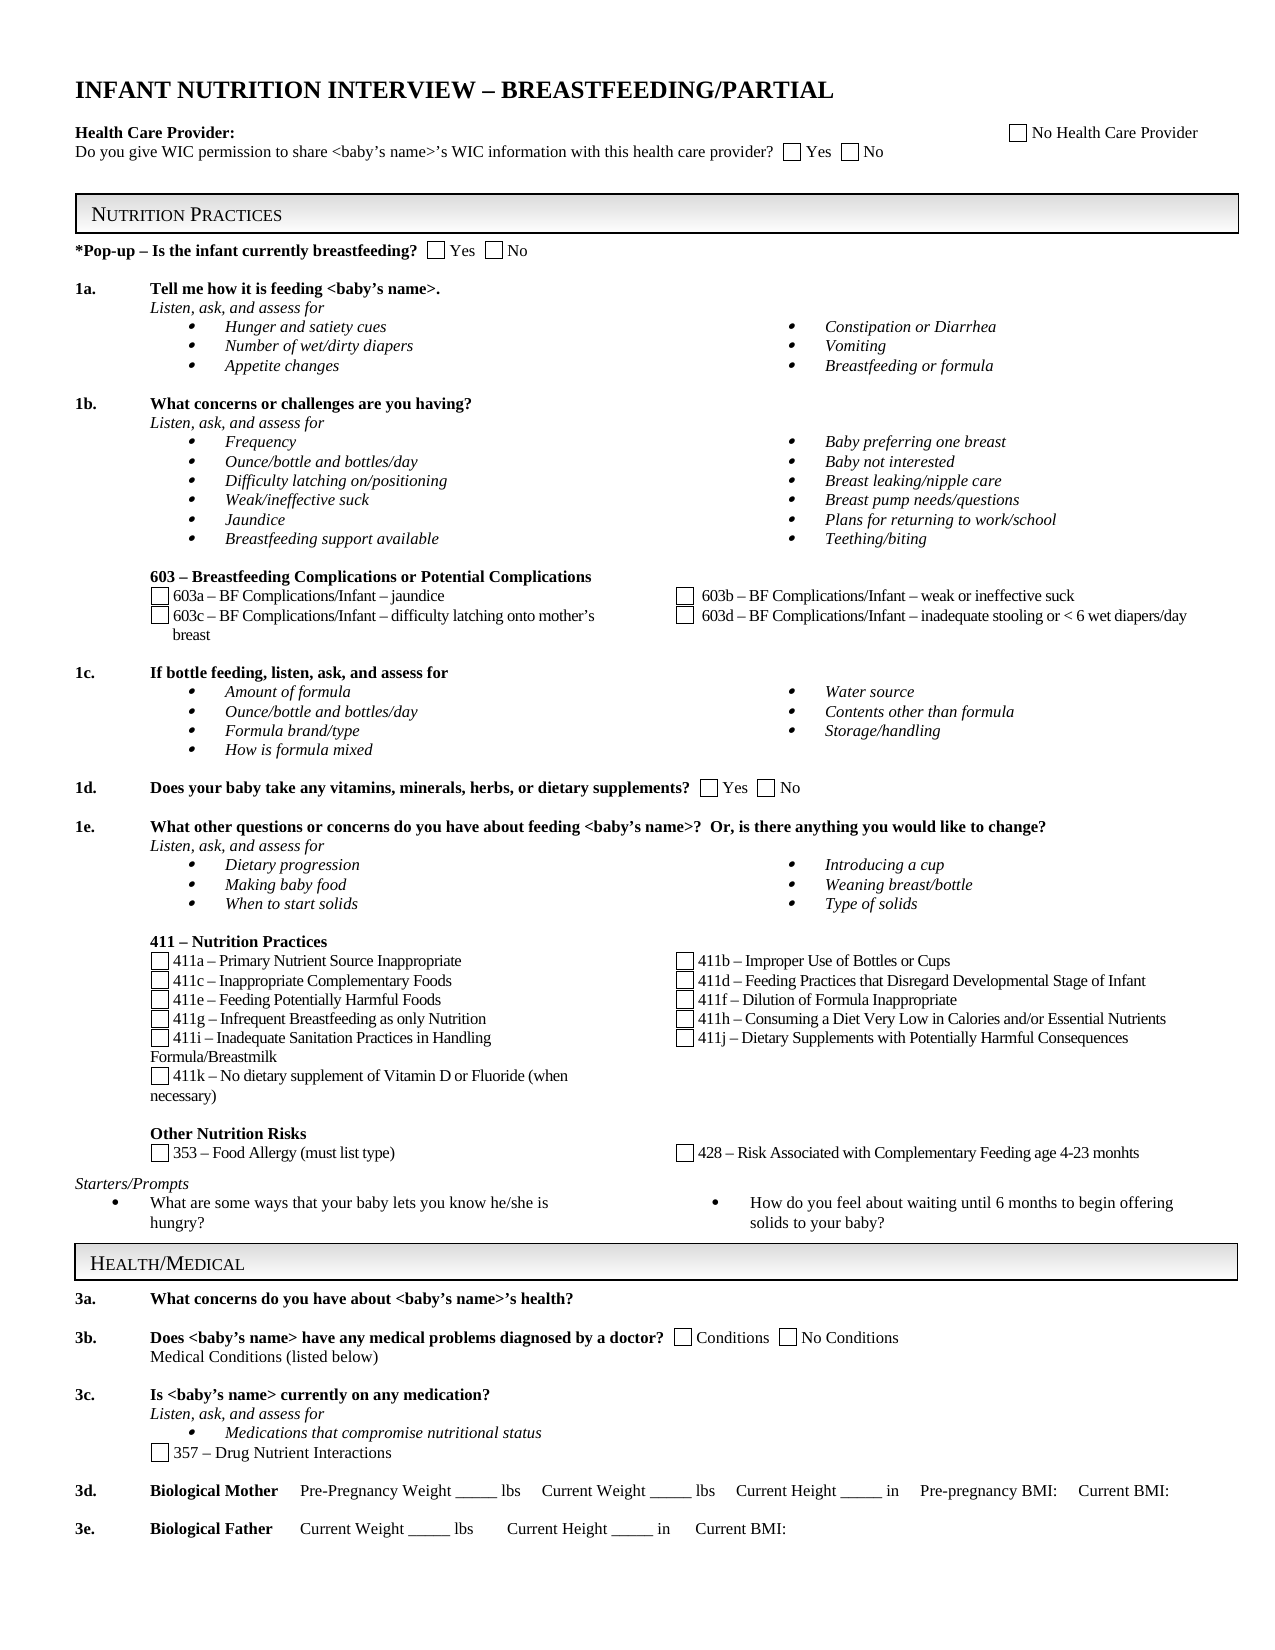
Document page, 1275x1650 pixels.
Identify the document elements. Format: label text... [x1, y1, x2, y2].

list Type of solids [787, 893, 1200, 913]
text Listen, ask, and assess for [75, 298, 1200, 317]
text 603b – BF Complications/Infant – weak or ineffective suck [675, 586, 1200, 605]
list Appetite changes [187, 356, 600, 375]
list Water source [787, 682, 1200, 701]
list Teething/biting [787, 529, 1200, 548]
text 3b. Does <baby’s name> have any medical problems diagnosed by a doctor? Conditions No Conditions [75, 1327, 1200, 1347]
list Baby preferring one breast [787, 432, 1200, 452]
list Weak/ineffective suck [187, 490, 600, 509]
list Breastfeeding or formula [787, 356, 1200, 375]
list Making baby food [187, 874, 600, 893]
list Contents other than formula [787, 701, 1200, 721]
text 411k – No dietary supplement of Vitamin D or Fluoride (when necessary) [150, 1066, 600, 1104]
list Amount of formula [187, 682, 600, 701]
text 411f – Dilution of Formula Inappropriate [675, 989, 1200, 1009]
list Weaning breast/bottle [787, 874, 1200, 893]
list Jaundice [187, 509, 600, 529]
text 3d. Biological Mother Pre-Pregnancy Weight _____ lbs Current Weight _____ lbs Current Height _____ in Pre-pregnancy BMI: Current BMI: [75, 1481, 1200, 1500]
text 411i – Inadequate Sanitation Practices in Handling Formula/Breastmilk [150, 1028, 600, 1066]
list Baby not interested [787, 452, 1200, 471]
text Starters/Prompts [75, 1174, 1200, 1193]
text 411g – Infrequent Breastfeeding as only Nutrition [150, 1009, 600, 1028]
text 411 – Nutrition Practices [75, 932, 1200, 951]
list Medications that compromise nutritional status [187, 1423, 1200, 1442]
text 1b. What concerns or challenges are you having? [75, 394, 1200, 413]
list When to start solids [187, 893, 600, 913]
text 1d. Does your baby take any vitamins, minerals, herbs, or dietary supplements? Yes No [75, 778, 1200, 797]
text Do you give WIC permission to share <baby’s name>’s WIC information with this health care provider? Yes No [75, 142, 1200, 161]
list Introducing a cup [787, 855, 1200, 874]
list How is formula mixed [187, 740, 600, 759]
list Hunger and satiety cues [187, 317, 600, 336]
text 603c – BF Complications/Infant – difficulty latching onto mother’s [75, 605, 600, 624]
list Number of wet/dirty diapers [187, 336, 600, 356]
list Difficulty latching on/positioning [187, 471, 600, 490]
list Constipation or Diarrhea [787, 317, 1200, 336]
list Breast pump needs/questions [787, 490, 1200, 509]
text 411c – Inappropriate Complementary Foods [150, 970, 600, 989]
text Health Care Provider: No Health Care Provider [75, 123, 1200, 142]
text Listen, ask, and assess for [75, 836, 1200, 855]
list Plans for returning to work/school [787, 509, 1200, 529]
text Other Nutrition Risks [75, 1124, 1200, 1143]
text 411h – Consuming a Diet Very Low in Calories and/or Essential Nutrients [675, 1009, 1200, 1028]
text 353 – Food Allergy (must list type) [75, 1143, 600, 1162]
text Listen, ask, and assess for [75, 413, 1200, 432]
list Dietary progression [187, 855, 600, 874]
list Frequency [187, 432, 600, 452]
text 3a. What concerns do you have about <baby’s name>’s health? [75, 1289, 1200, 1308]
text 1e. What other questions or concerns do you have about feeding <baby’s name>? Or, is there anything you would like to change? [75, 817, 1200, 836]
text 603d – BF Complications/Infant – inadequate stooling or < 6 wet diapers/day [675, 605, 1200, 624]
list Breastfeeding support available [187, 529, 600, 548]
text breast [75, 624, 600, 644]
text *Pop-up – Is the infant currently breastfeeding? Yes No [75, 240, 1200, 259]
list Storage/handling [787, 721, 1200, 740]
list Ounce/bottle and bottles/day [187, 701, 600, 721]
text 603a – BF Complications/Infant – jaundice [75, 586, 600, 605]
text 357 – Drug Nutrient Interactions [75, 1442, 1200, 1462]
text 1c. If bottle feeding, listen, ask, and assess for [75, 663, 1200, 682]
list Breast leaking/nipple care [787, 471, 1200, 490]
list Ounce/bottle and bottles/day [187, 452, 600, 471]
text 428 – Risk Associated with Complementary Feeding age 4-23 monhts [675, 1143, 1200, 1162]
text 411b – Improper Use of Bottles or Cups [675, 951, 1200, 970]
list How do you feel about waiting until 6 months to begin offering solids to your baby? [712, 1193, 1200, 1232]
list Formula brand/type [187, 721, 600, 740]
text 411e – Feeding Potentially Harmful Foods [150, 989, 600, 1009]
text 411a – Primary Nutrient Source Inappropriate [150, 951, 600, 970]
text 1a. Tell me how it is feeding <baby’s name>. [75, 279, 1200, 298]
list Vomiting [787, 336, 1200, 356]
text 411d – Feeding Practices that Disregard Developmental Stage of Infant [675, 970, 1200, 989]
text Listen, ask, and assess for [75, 1404, 1200, 1423]
list What are some ways that your baby lets you know he/she is hungry? [112, 1193, 600, 1232]
text 3e. Biological Father Current Weight _____ lbs Current Height _____ in Current BMI: [75, 1519, 1200, 1538]
text Medical Conditions (listed below) [75, 1347, 1200, 1366]
text 411j – Dietary Supplements with Potentially Harmful Consequences [675, 1028, 1200, 1047]
text 3c. Is <baby’s name> currently on any medication? [75, 1385, 1200, 1404]
text INFANT Nutrition Interview – Breastfeeding/Partial [75, 75, 1200, 104]
text 603 – Breastfeeding Complications or Potential Complications [75, 567, 1200, 586]
